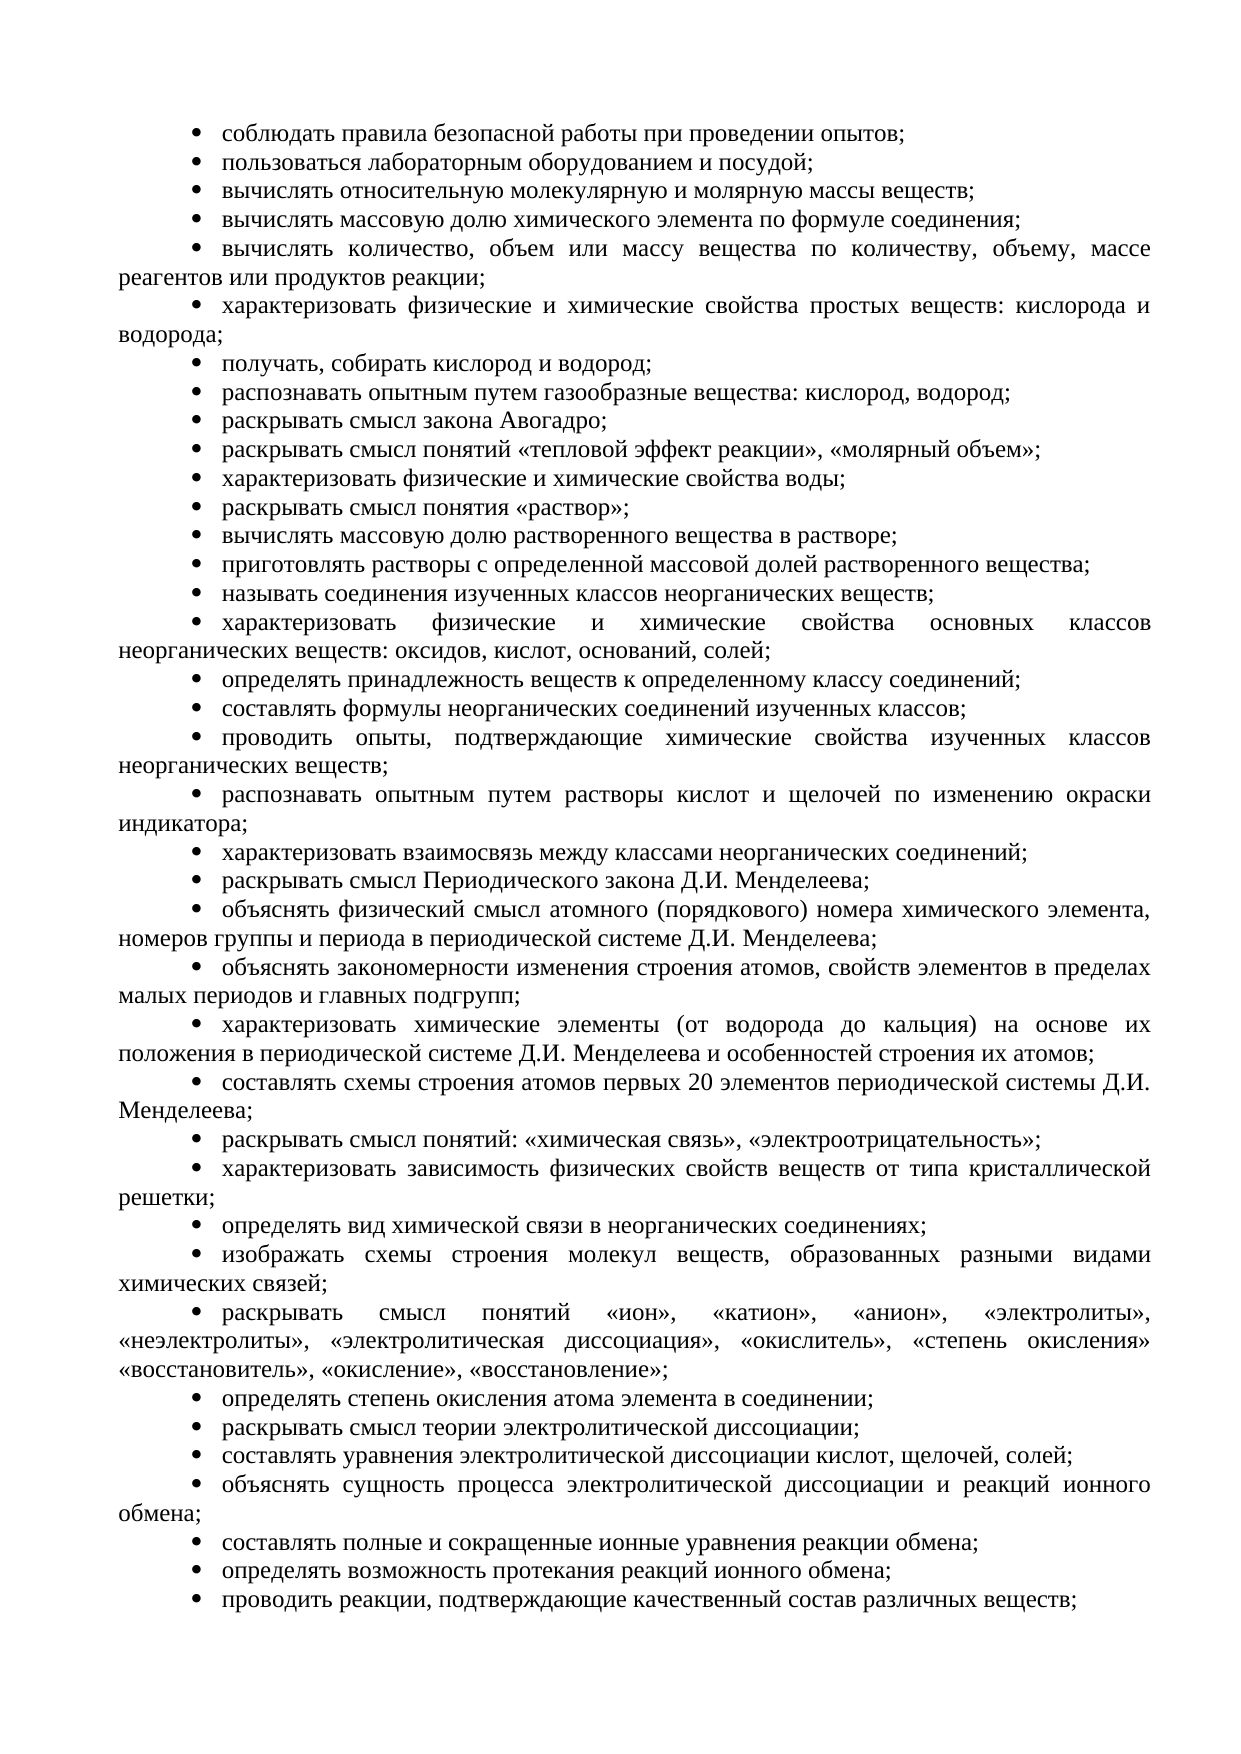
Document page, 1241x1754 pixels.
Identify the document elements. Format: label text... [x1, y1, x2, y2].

list изображать схемы строения молекул веществ, образованных разными видами химических связей; [118, 1239, 1152, 1297]
list определять степень окисления атома элемента в соединении; [118, 1383, 1152, 1412]
list характеризовать физические и химические свойства воды; [118, 463, 1152, 492]
list приготовлять растворы с определенной массовой долей растворенного вещества; [118, 549, 1152, 578]
list распознавать опытным путем растворы кислот и щелочей по изменению окраски индикатора; [118, 779, 1152, 837]
list проводить опыты, подтверждающие химические свойства изученных классов неорганических веществ; [118, 722, 1152, 779]
list раскрывать смысл закона Авогадро; [118, 406, 1152, 434]
list вычислять относительную молекулярную и молярную массы веществ; [118, 176, 1152, 204]
list определять принадлежность веществ к определенному классу соединений; [118, 664, 1152, 693]
list вычислять массовую долю растворенного вещества в растворе; [118, 521, 1152, 549]
list составлять схемы строения атомов первых 20 элементов периодической системы Д.И. Менделеева; [118, 1067, 1152, 1124]
list распознавать опытным путем газообразные вещества: кислород, водород; [118, 377, 1152, 406]
list определять возможность протекания реакций ионного обмена; [118, 1556, 1152, 1584]
list соблюдать правила безопасной работы при проведении опытов; [118, 118, 1152, 147]
list раскрывать смысл понятий «тепловой эффект реакции», «молярный объем»; [118, 434, 1152, 463]
list проводить реакции, подтверждающие качественный состав различных веществ; [118, 1584, 1152, 1613]
list раскрывать смысл Периодического закона Д.И. Менделеева; [118, 866, 1152, 894]
list составлять полные и сокращенные ионные уравнения реакции обмена; [118, 1527, 1152, 1556]
list раскрывать смысл теории электролитической диссоциации; [118, 1412, 1152, 1441]
list характеризовать физические и химические свойства простых веществ: кислорода и водорода; [118, 291, 1152, 348]
list характеризовать химические элементы (от водорода до кальция) на основе их положения в периодической системе Д.И. Менделеева и особенностей строения их атомов; [118, 1009, 1152, 1067]
list раскрывать смысл понятий «ион», «катион», «анион», «электролиты», «неэлектролиты», «электролитическая диссоциация», «окислитель», «степень окисления» «восстановитель», «окисление», «восстановление»; [118, 1297, 1152, 1383]
list называть соединения изученных классов неорганических веществ; [118, 578, 1152, 607]
list составлять формулы неорганических соединений изученных классов; [118, 693, 1152, 722]
list вычислять массовую долю химического элемента по формуле соединения; [118, 204, 1152, 233]
list объяснять сущность процесса электролитической диссоциации и реакций ионного обмена; [118, 1469, 1152, 1527]
list объяснять закономерности изменения строения атомов, свойств элементов в пределах малых периодов и главных подгрупп; [118, 952, 1152, 1009]
list объяснять физический смысл атомного (порядкового) номера химического элемента, номеров группы и периода в периодической системе Д.И. Менделеева; [118, 894, 1152, 952]
list раскрывать смысл понятий: «химическая связь», «электроотрицательность»; [118, 1124, 1152, 1153]
list раскрывать смысл понятия «раствор»; [118, 492, 1152, 521]
list вычислять количество, объем или массу вещества по количеству, объему, массе реагентов или продуктов реакции; [118, 233, 1152, 291]
list характеризовать зависимость физических свойств веществ от типа кристаллической решетки; [118, 1153, 1152, 1211]
list составлять уравнения электролитической диссоциации кислот, щелочей, солей; [118, 1441, 1152, 1469]
list определять вид химической связи в неорганических соединениях; [118, 1211, 1152, 1239]
list характеризовать физические и химические свойства основных классов неорганических веществ: оксидов, кислот, оснований, солей; [118, 607, 1152, 664]
list характеризовать взаимосвязь между классами неорганических соединений; [118, 837, 1152, 866]
list пользоваться лабораторным оборудованием и посудой; [118, 147, 1152, 176]
list получать, собирать кислород и водород; [118, 348, 1152, 377]
